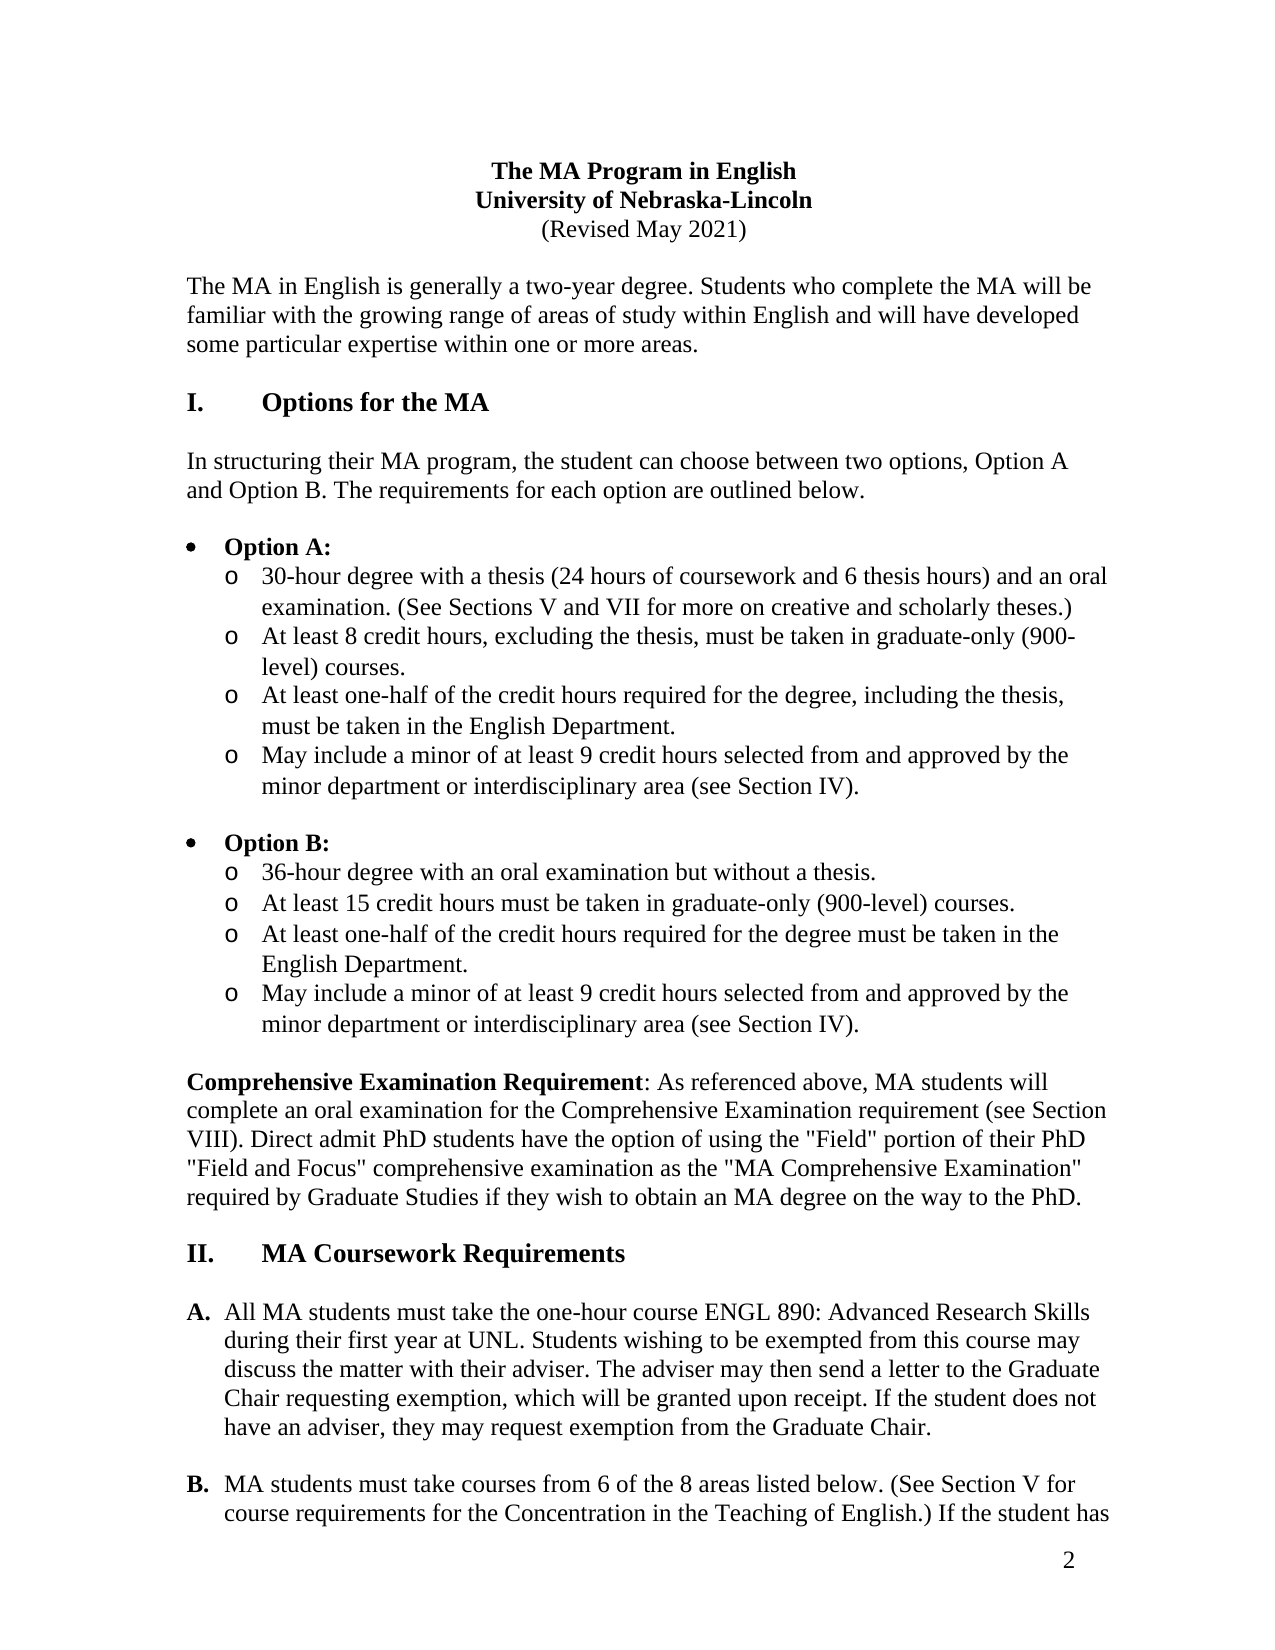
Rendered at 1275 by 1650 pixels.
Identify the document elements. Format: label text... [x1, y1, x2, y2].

list At least 8 credit hours, excluding the thesis, must be taken in graduate-only (900-level) courses. [224, 621, 1110, 680]
list 36-hour degree with an oral examination but without a thesis. [224, 857, 1110, 888]
text (Revised May 2021) [177, 214, 1110, 242]
list At least one-half of the credit hours required for the degree must be taken in the English Department. [224, 919, 1110, 978]
list Option A: [186, 532, 1110, 561]
list May include a minor of at least 9 credit hours selected from and approved by the minor department or interdisciplinary area (see Section IV). [224, 978, 1110, 1038]
list At least 15 credit hours must be taken in graduate-only (900-level) courses. [224, 888, 1110, 919]
list Option B: [186, 828, 1110, 857]
text University of Nebraska-Lincoln [177, 185, 1110, 214]
text In structuring their MA program, the student can choose between two options, Option A and Option B. The requirements for each option are outlined below. [186, 446, 1110, 504]
list 30-hour degree with a thesis (24 hours of coursework and 6 thesis hours) and an oral examination. (See Sections V and VII for more on creative and scholarly theses.) [224, 561, 1110, 621]
text The MA Program in English [177, 156, 1110, 185]
text Comprehensive Examination Requirement: As referenced above, MA students will complete an oral examination for the Comprehensive Examination requirement (see Section VIII). Direct admit PhD students have the option of using the "Field" portion of their PhD "Field and Focus" comprehensive examination as the "MA Comprehensive Examination" required by Graduate Studies if they wish to obtain an MA degree on the way to the PhD. [186, 1067, 1110, 1210]
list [186, 1469, 1110, 1527]
list MA Coursework Requirements [186, 1237, 1110, 1268]
list Options for the MA [186, 386, 1110, 417]
list At least one-half of the credit hours required for the degree, including the thesis, must be taken in the English Department. [224, 680, 1110, 740]
list May include a minor of at least 9 credit hours selected from and approved by the minor department or interdisciplinary area (see Section IV). [224, 740, 1110, 799]
text The MA in English is generally a two-year degree. Students who complete the MA will be familiar with the growing range of areas of study within English and will have developed some particular expertise within one or more areas. [186, 271, 1110, 357]
list All MA students must take the one-hour course ENGL 890: Advanced Research Skills during their first year at UNL. Students wishing to be exempted from this course may discuss the matter with their adviser. The adviser may then send a letter to the Graduate Chair requesting exemption, which will be granted upon receipt. If the student does not have an adviser, they may request exemption from the Graduate Chair. [186, 1297, 1110, 1440]
